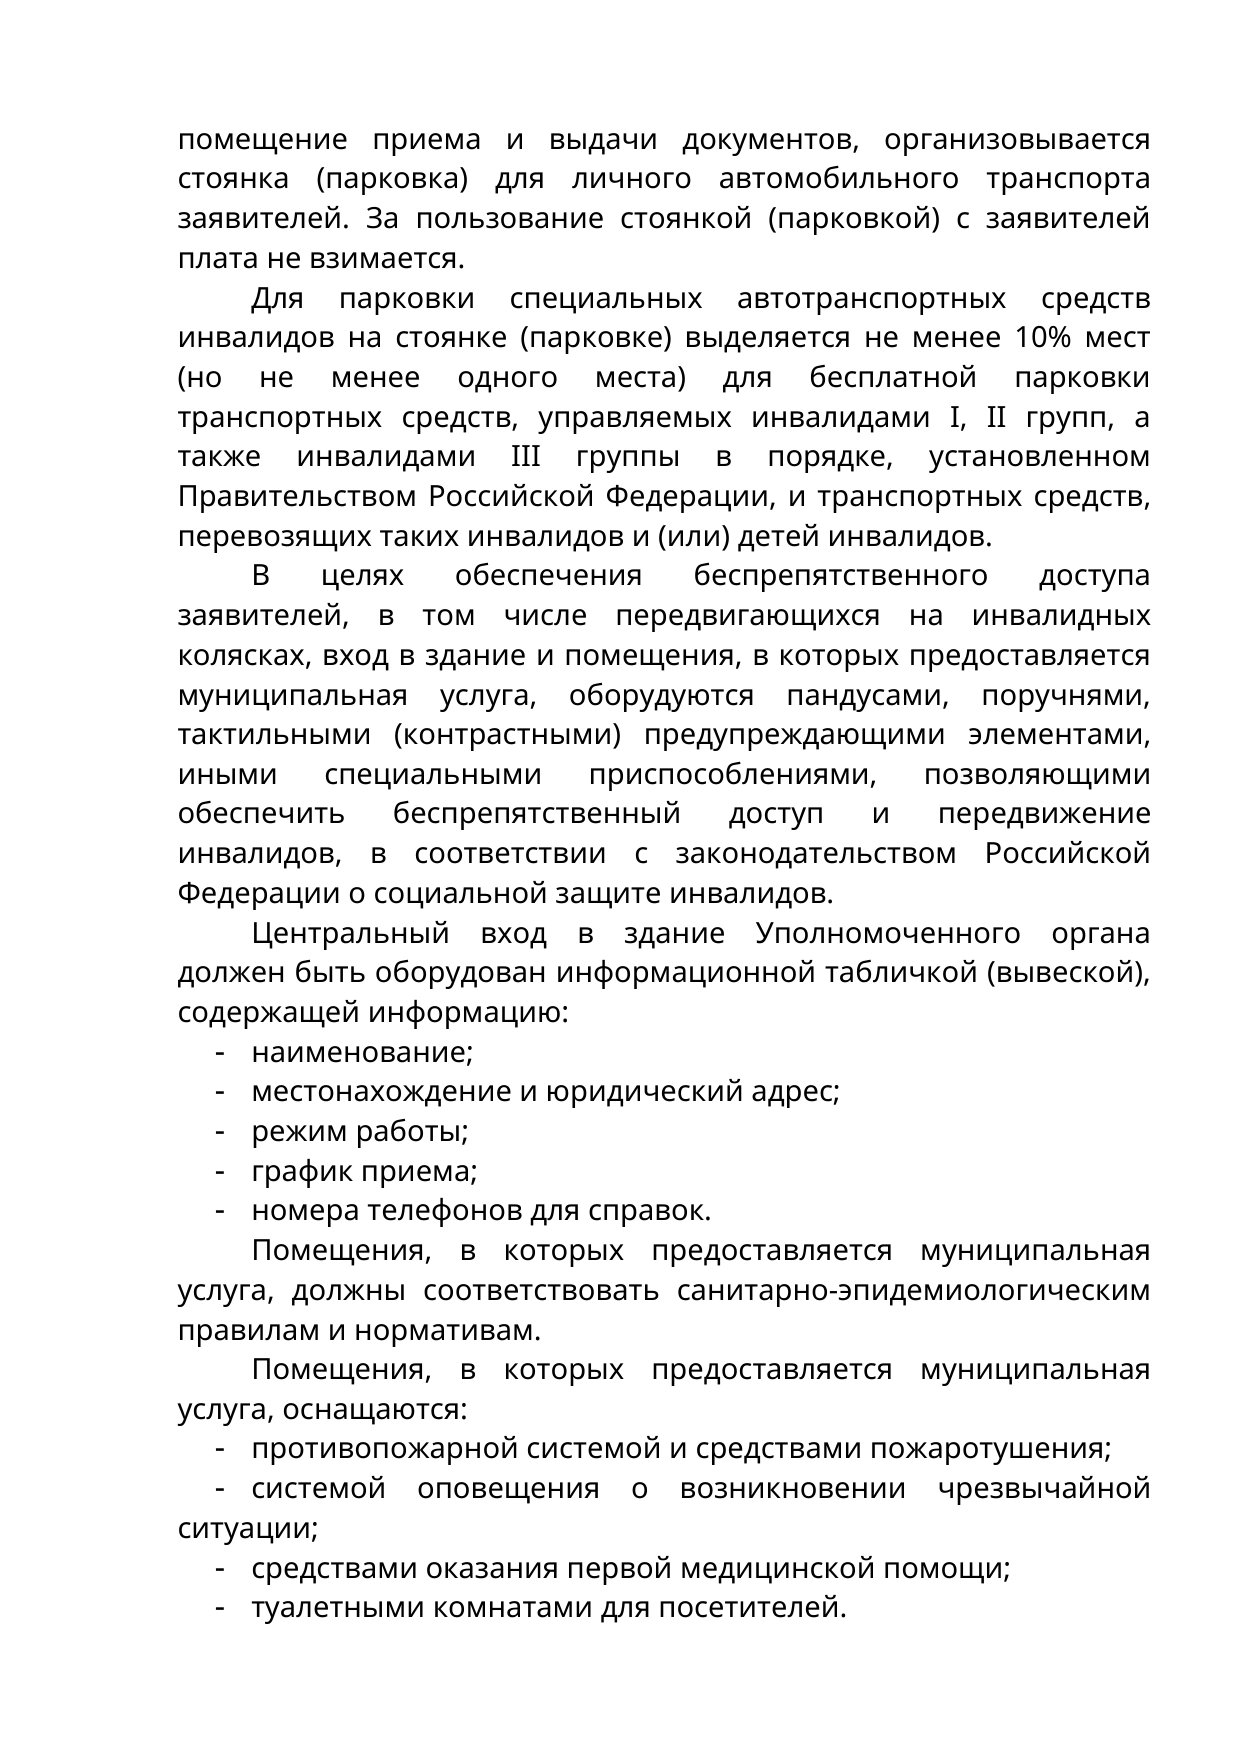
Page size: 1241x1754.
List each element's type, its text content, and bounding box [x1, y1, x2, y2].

list системой оповещения о возникновении чрезвычайной ситуации; [177, 1467, 1152, 1547]
list график приема; [177, 1150, 1152, 1190]
list противопожарной системой и средствами пожаротушения; [177, 1428, 1152, 1467]
text Для парковки специальных автотранспортных средств инвалидов на стоянке (парковке) выделяется не менее 10% мест (но не менее одного места) для бесплатной парковки транспортных средств, управляемых инвалидами I, II групп, а также инвалидами III группы в порядке, установленном Правительством Российской Федерации, и транспортных средств, перевозящих таких инвалидов и (или) детей инвалидов. [177, 277, 1152, 555]
list номера телефонов для справок. [177, 1190, 1152, 1229]
text Центральный вход в здание Уполномоченного органа должен быть оборудован информационной табличкой (вывеской), содержащей информацию: [177, 912, 1152, 1031]
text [177, 118, 1152, 277]
text В целях обеспечения беспрепятственного доступа заявителей, в том числе передвигающихся на инвалидных колясках, вход в здание и помещения, в которых предоставляется муниципальная услуга, оборудуются пандусами, поручнями, тактильными (контрастными) предупреждающими элементами, иными специальными приспособлениями, позволяющими обеспечить беспрепятственный доступ и передвижение инвалидов, в соответствии с законодательством Российской Федерации о социальной защите инвалидов. [177, 555, 1152, 912]
text Помещения, в которых предоставляется муниципальная услуга, оснащаются: [177, 1348, 1152, 1428]
list местонахождение и юридический адрес; [177, 1071, 1152, 1110]
list наименование; [177, 1031, 1152, 1071]
text Помещения, в которых предоставляется муниципальная услуга, должны соответствовать санитарно-эпидемиологическим правилам и нормативам. [177, 1229, 1152, 1348]
list режим работы; [177, 1110, 1152, 1150]
list туалетными комнатами для посетителей. [177, 1587, 1152, 1626]
list средствами оказания первой медицинской помощи; [177, 1547, 1152, 1587]
